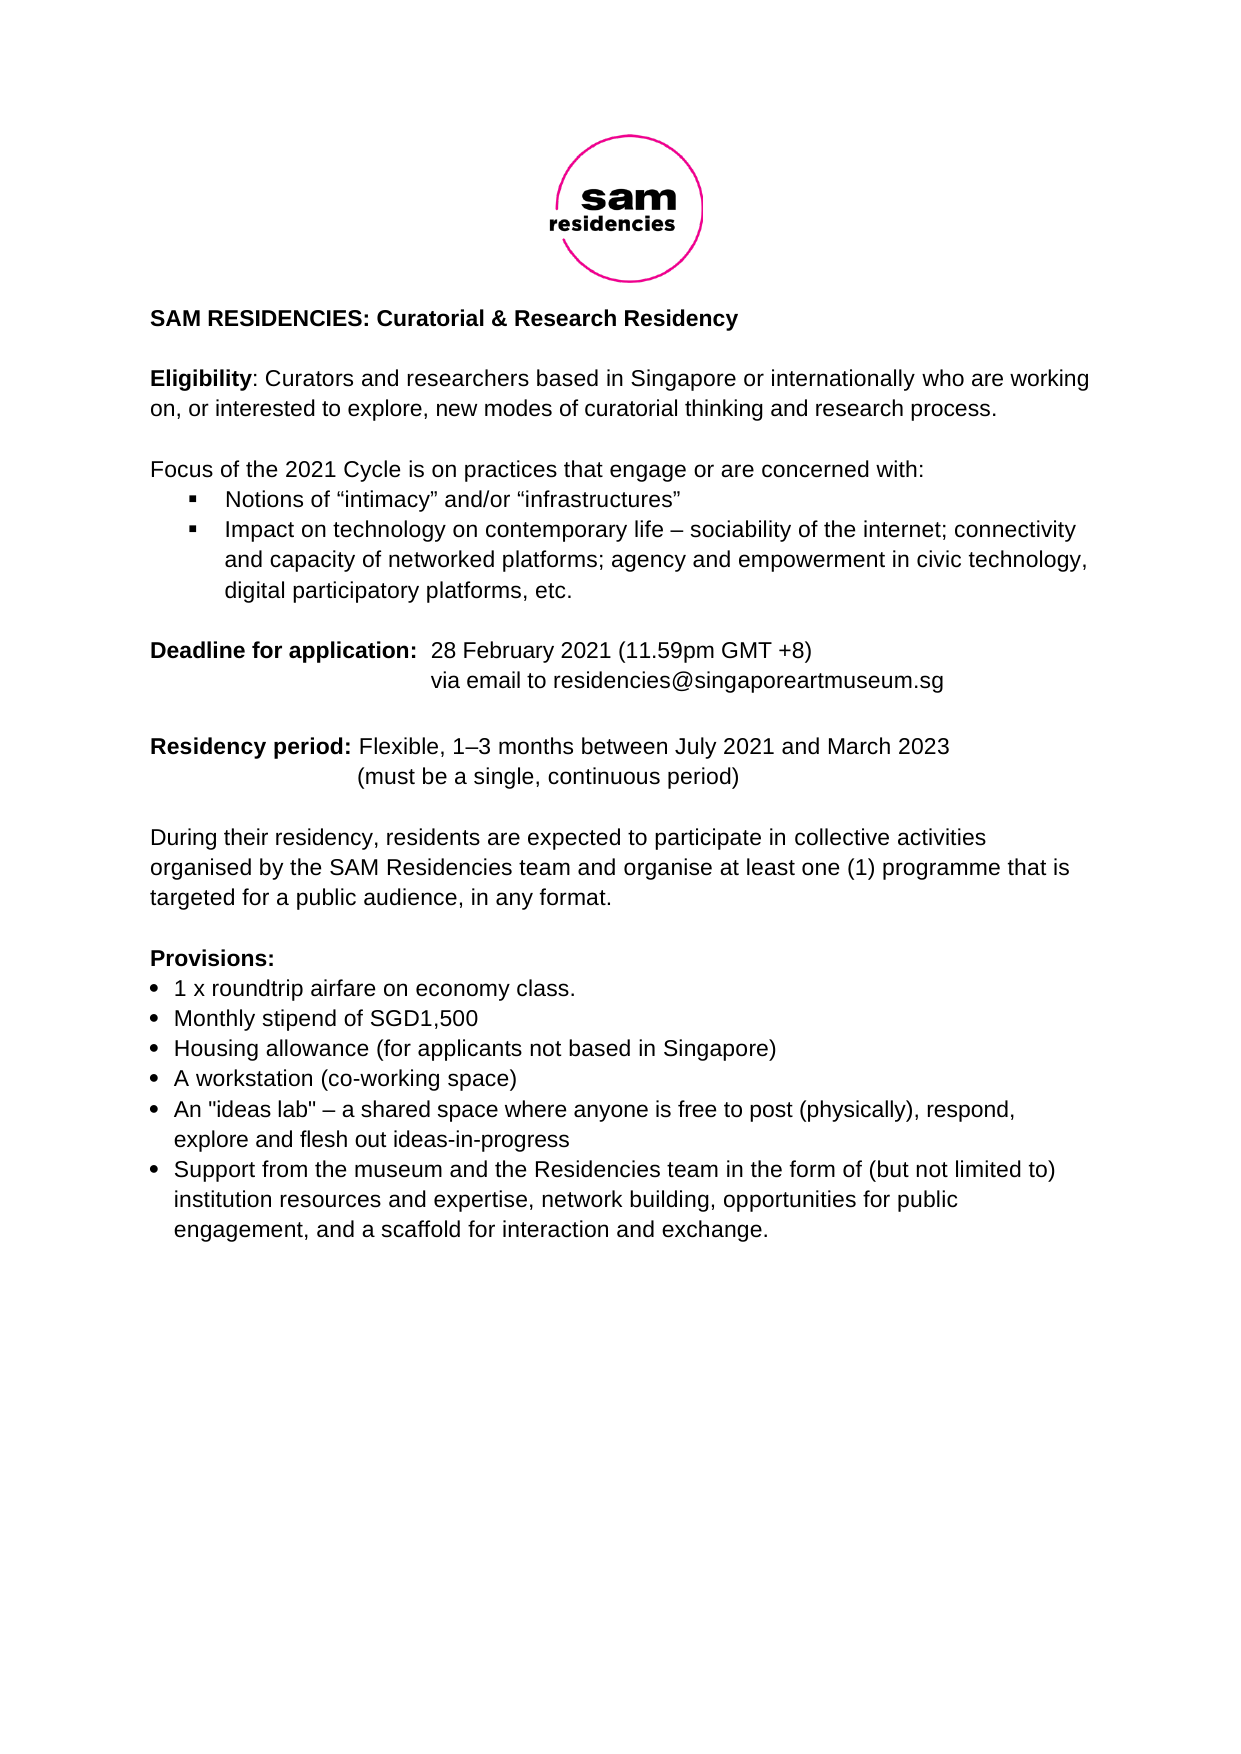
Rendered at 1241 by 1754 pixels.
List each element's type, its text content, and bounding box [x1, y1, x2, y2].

text Eligibility: Curators and researchers based in Singapore or internationally who are working on, or interested to explore, new modes of curatorial thinking and research process. [150, 365, 1090, 422]
text SAM RESIDENCIES: Curatorial & Research Residency [150, 305, 1090, 331]
text During their residency, residents are expected to participate in collective activities organised by the SAM Residencies team and organise at least one (1) programme that is targeted for a public audience, in any format. [150, 824, 1090, 910]
text Focus of the 2021 Cycle is on practices that engage or are concerned with: [150, 456, 1090, 482]
list Monthly stipend of SGD1,500 [150, 1005, 1090, 1031]
list Impact on technology on contemporary life – sociability of the internet; connectivity and capacity of networked platforms; agency and empowerment in civic technology, digital participatory platforms, etc. [187, 516, 1090, 603]
list Housing allowance (for applicants not based in Singapore) [150, 1035, 1090, 1061]
text Provisions: [150, 944, 1090, 971]
text via email to residencies@singaporeartmuseum.sg [150, 667, 1090, 728]
list A workstation (co-working space) [150, 1065, 1090, 1092]
list 1 x roundtrip airfare on economy class. [150, 975, 1090, 1001]
text Residency period: Flexible, 1–3 months between July 2021 and March 2023 [150, 733, 1090, 759]
list Notions of “intimacy” and/or “infrastructures” [187, 486, 1090, 512]
text (must be a single, continuous period) [150, 763, 1090, 789]
picture [548, 134, 703, 283]
list An "ideas lab" – a shared space where anyone is free to post (physically), respond, explore and flesh out ideas-in-progress [150, 1096, 1090, 1152]
list Support from the museum and the Residencies team in the form of (but not limited to) institution resources and expertise, network building, opportunities for public engagement, and a scaffold for interaction and exchange. [150, 1156, 1090, 1243]
text Deadline for application: 28 February 2021 (11.59pm GMT +8) [150, 637, 1090, 663]
